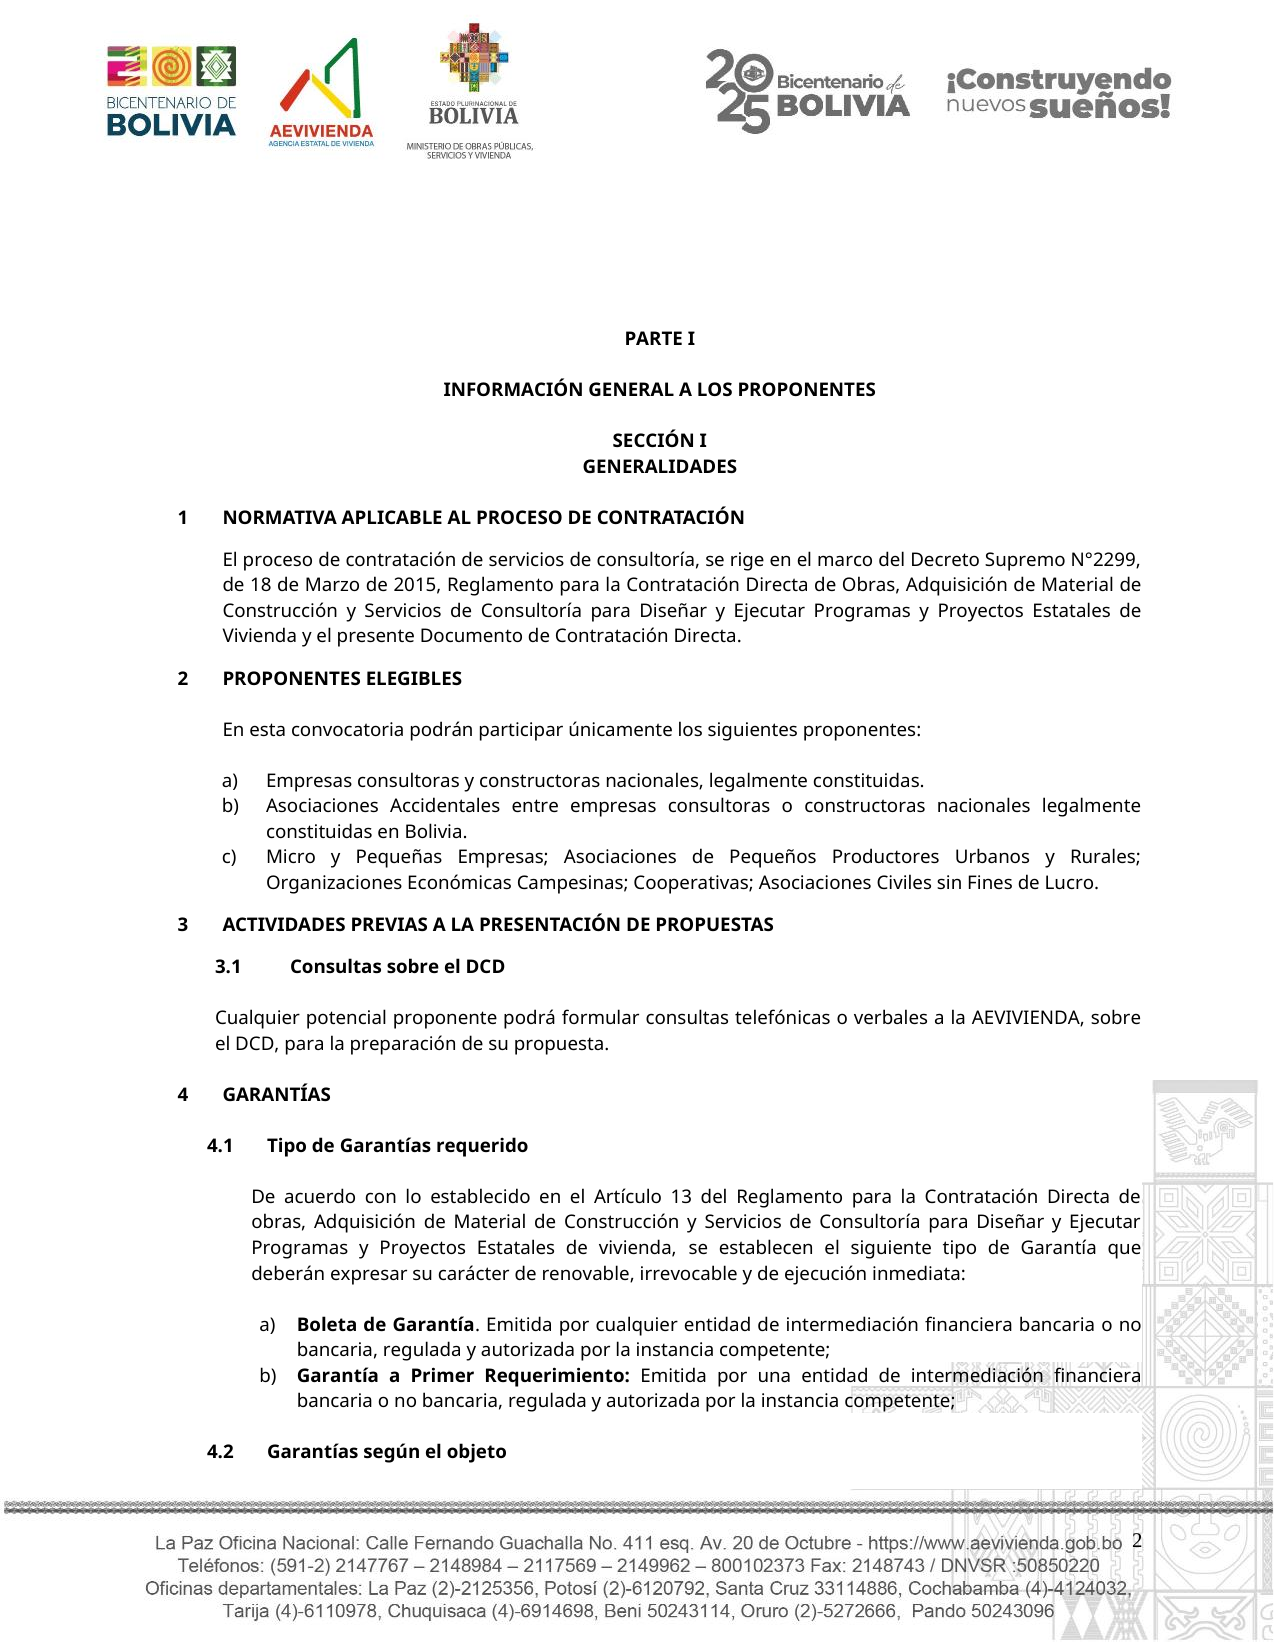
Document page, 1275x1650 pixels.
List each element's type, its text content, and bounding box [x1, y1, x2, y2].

text En esta convocatoria podrán participar únicamente los siguientes proponentes: [177, 716, 1142, 742]
list GARANTÍAS [177, 1081, 1142, 1107]
text INFORMACIÓN GENERAL A LOS PROPONENTES [177, 376, 1142, 402]
list Asociaciones Accidentales entre empresas consultoras o constructoras nacionales legalmente constituidas en Bolivia. [222, 793, 1142, 844]
list Garantía a Primer Requerimiento: Emitida por una entidad de intermediación financiera bancaria o no bancaria, regulada y autorizada por la instancia competente; [259, 1362, 1142, 1413]
picture [0, 0, 1274, 1642]
text SECCIÓN I [177, 427, 1142, 453]
text Cualquier potencial proponente podrá formular consultas telefónicas o verbales a la AEVIVIENDA, sobre el DCD, para la preparación de su propuesta. [215, 1004, 1142, 1056]
list ACTIVIDADES PREVIAS A LA PRESENTACIÓN DE PROPUESTAS [177, 911, 1142, 937]
list Boleta de Garantía. Emitida por cualquier entidad de intermediación financiera bancaria o no bancaria, regulada y autorizada por la instancia competente; [259, 1311, 1142, 1362]
text El proceso de contratación de servicios de consultoría, se rige en el marco del Decreto Supremo N°2299, de 18 de Marzo de 2015, Reglamento para la Contratación Directa de Obras, Adquisición de Material de Construcción y Servicios de Consultoría para Diseñar y Ejecutar Programas y Proyectos Estatales de Vivienda y el presente Documento de Contratación Directa. [222, 546, 1142, 648]
list Tipo de Garantías requerido [207, 1132, 1142, 1158]
list PROPONENTES ELEGIBLES [177, 665, 1142, 691]
text GENERALIDADES [177, 453, 1142, 478]
list Consultas sobre el DCD [215, 953, 1142, 979]
list Empresas consultoras y constructoras nacionales, legalmente constituidas. [222, 767, 1142, 793]
text PARTE I [177, 325, 1142, 351]
list Micro y Pequeñas Empresas; Asociaciones de Pequeños Productores Urbanos y Rurales; Organizaciones Económicas Campesinas; Cooperativas; Asociaciones Civiles sin Fines de Lucro. [222, 844, 1142, 895]
list NORMATIVA APLICABLE AL PROCESO DE CONTRATACIÓN [177, 504, 1142, 529]
list Garantías según el objeto [207, 1438, 1142, 1464]
text De acuerdo con lo establecido en el Artículo 13 del Reglamento para la Contratación Directa de obras, Adquisición de Material de Construcción y Servicios de Consultoría para Diseñar y Ejecutar Programas y Proyectos Estatales de vivienda, se establecen el siguiente tipo de Garantía que deberán expresar su carácter de renovable, irrevocable y de ejecución inmediata: [251, 1183, 1142, 1285]
